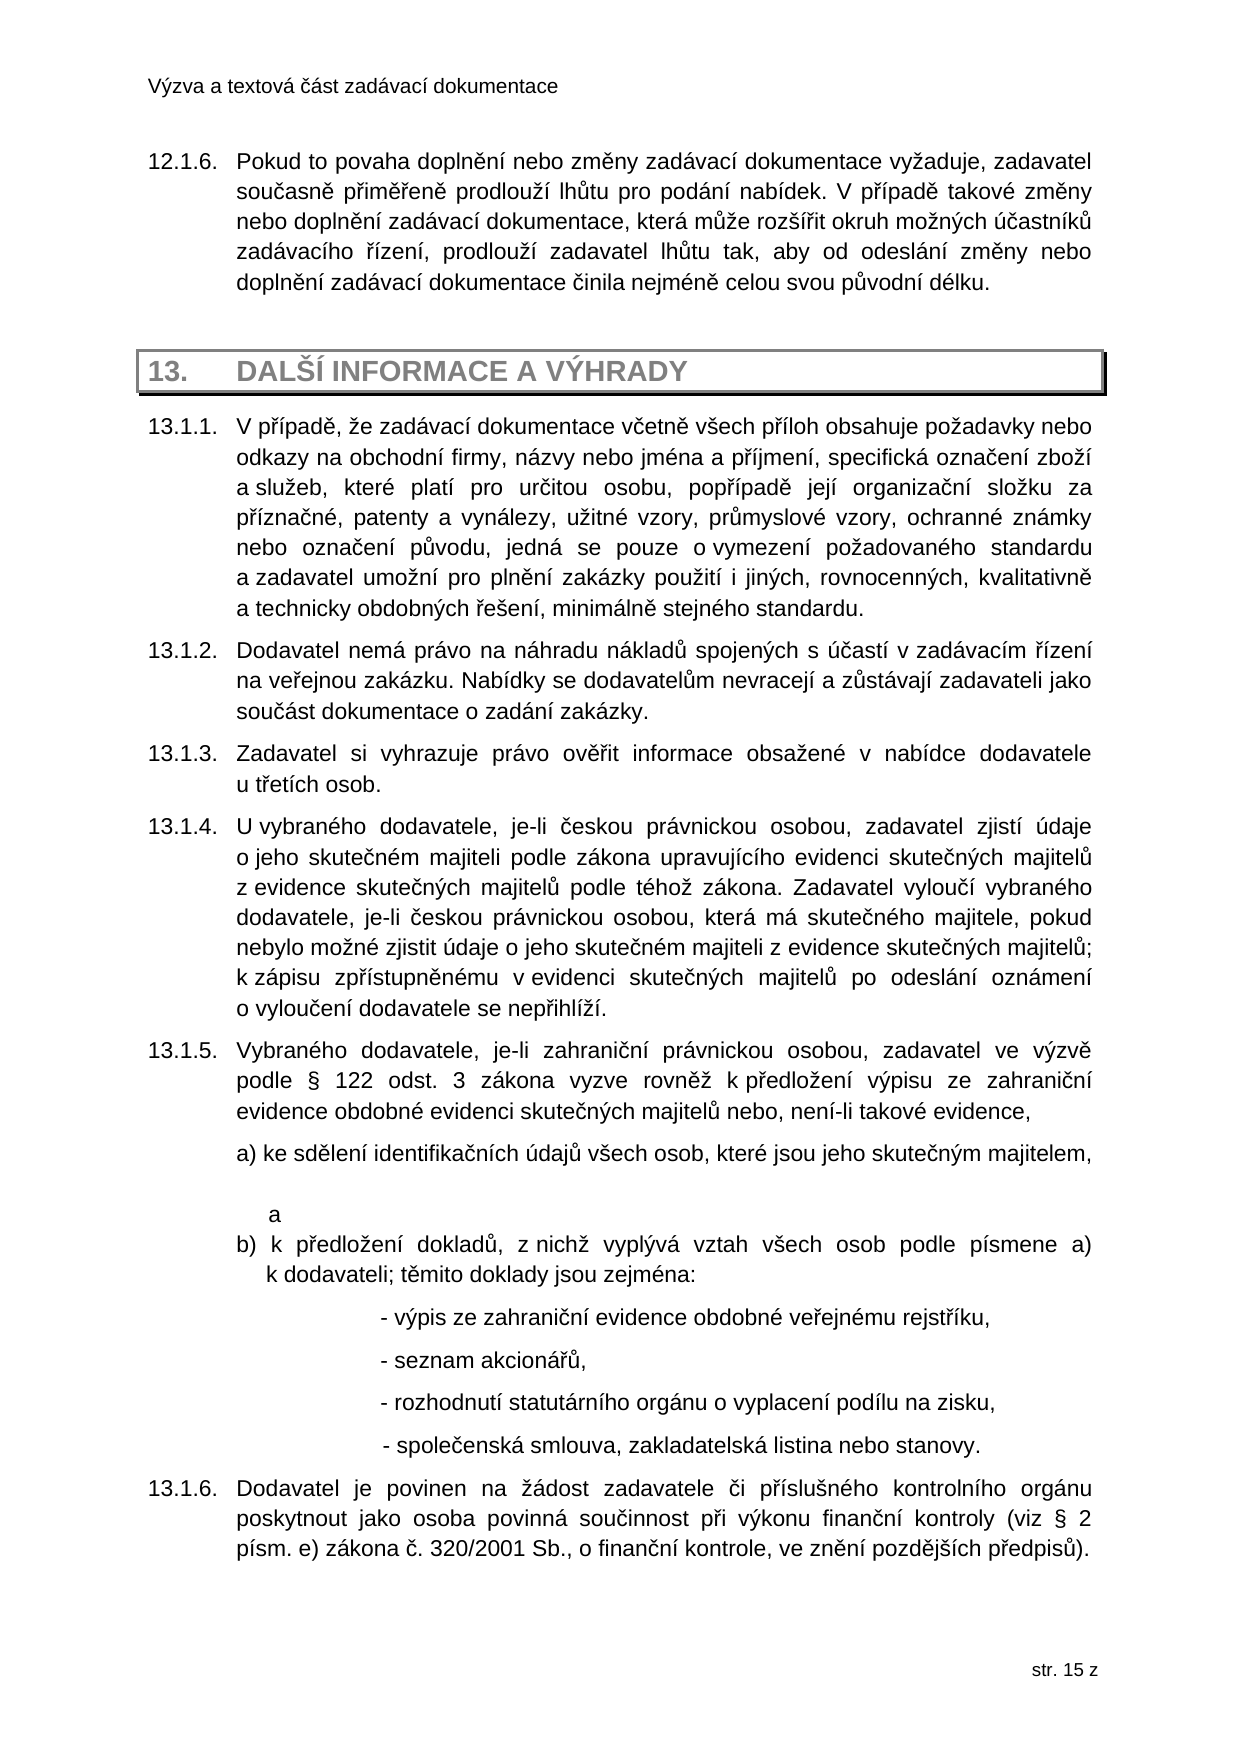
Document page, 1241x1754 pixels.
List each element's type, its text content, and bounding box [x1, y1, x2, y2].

text Vybraného dodavatele, je-li zahraniční právnickou osobou, zadavatel ve výzvě podle § 122 odst. 3 zákona vyzve rovněž k předložení výpisu ze zahraniční evidence obdobné evidenci skutečných majitelů nebo, není-li takové evidence, [148, 1037, 1093, 1124]
text Pokud to povaha doplnění nebo změny zadávací dokumentace vyžaduje, zadavatel současně přiměřeně prodlouží lhůtu pro podání nabídek. V případě takové změny nebo doplnění zadávací dokumentace, která může rozšířit okruh možných účastníků zadávacího řízení, prodlouží zadavatel lhůtu tak, aby od odeslání změny nebo doplnění zadávací dokumentace činila nejméně celou svou původní délku. [148, 148, 1093, 295]
subtitle Další informace a výhrady [139, 352, 1101, 390]
text V případě, že zadávací dokumentace včetně všech příloh obsahuje požadavky nebo odkazy na obchodní firmy, názvy nebo jména a příjmení, specifická označení zboží a služeb, které platí pro určitou osobu, popřípadě její organizační složku za příznačné, patenty a vynálezy, užitné vzory, průmyslové vzory, ochranné známky nebo označení původu, jedná se pouze o vymezení požadovaného standardu a zadavatel umožní pro plnění zakázky použití i jiných, rovnocenných, kvalitativně a technicky obdobných řešení, minimálně stejného standardu. [148, 413, 1093, 621]
text Dodavatel je povinen na žádost zadavatele či příslušného kontrolního orgánu poskytnout jako osoba povinná součinnost při výkonu finanční kontroly (viz § 2 písm. e) zákona č. 320/2001 Sb., o finanční kontrole, ve znění pozdějších předpisů). [148, 1475, 1093, 1561]
list b) k předložení dokladů, z nichž vyplývá vztah všech osob podle písmene a) k dodavateli; těmito doklady jsou zejména: [236, 1231, 1093, 1287]
text Zadavatel si vyhrazuje právo ověřit informace obsažené v nabídce dodavatele u třetích osob. [148, 740, 1093, 797]
list - seznam akcionářů, [380, 1347, 1093, 1373]
list a) ke sdělení identifikačních údajů všech osob, které jsou jeho skutečným majitelem, a [236, 1140, 1093, 1227]
text Dodavatel nemá právo na náhradu nákladů spojených s účastí v zadávacím řízení na veřejnou zakázku. Nabídky se dodavatelům nevracejí a zůstávají zadavateli jako součást dokumentace o zadání zakázky. [148, 637, 1093, 724]
list - výpis ze zahraniční evidence obdobné veřejnému rejstříku, [380, 1304, 1093, 1330]
list - rozhodnutí statutárního orgánu o vyplacení podílu na zisku, [380, 1389, 1093, 1416]
text U vybraného dodavatele, je-li českou právnickou osobou, zadavatel zjistí údaje o jeho skutečném majiteli podle zákona upravujícího evidenci skutečných majitelů z evidence skutečných majitelů podle téhož zákona. Zadavatel vyloučí vybraného dodavatele, je-li českou právnickou osobou, která má skutečného majitele, pokud nebylo možné zjistit údaje o jeho skutečném majiteli z evidence skutečných majitelů; k zápisu zpřístupněnému v evidenci skutečných majitelů po odeslání oznámení o vyloučení dodavatele se nepřihlíží. [148, 813, 1093, 1021]
list - společenská smlouva, zakladatelská listina nebo stanovy. [236, 1432, 1093, 1458]
